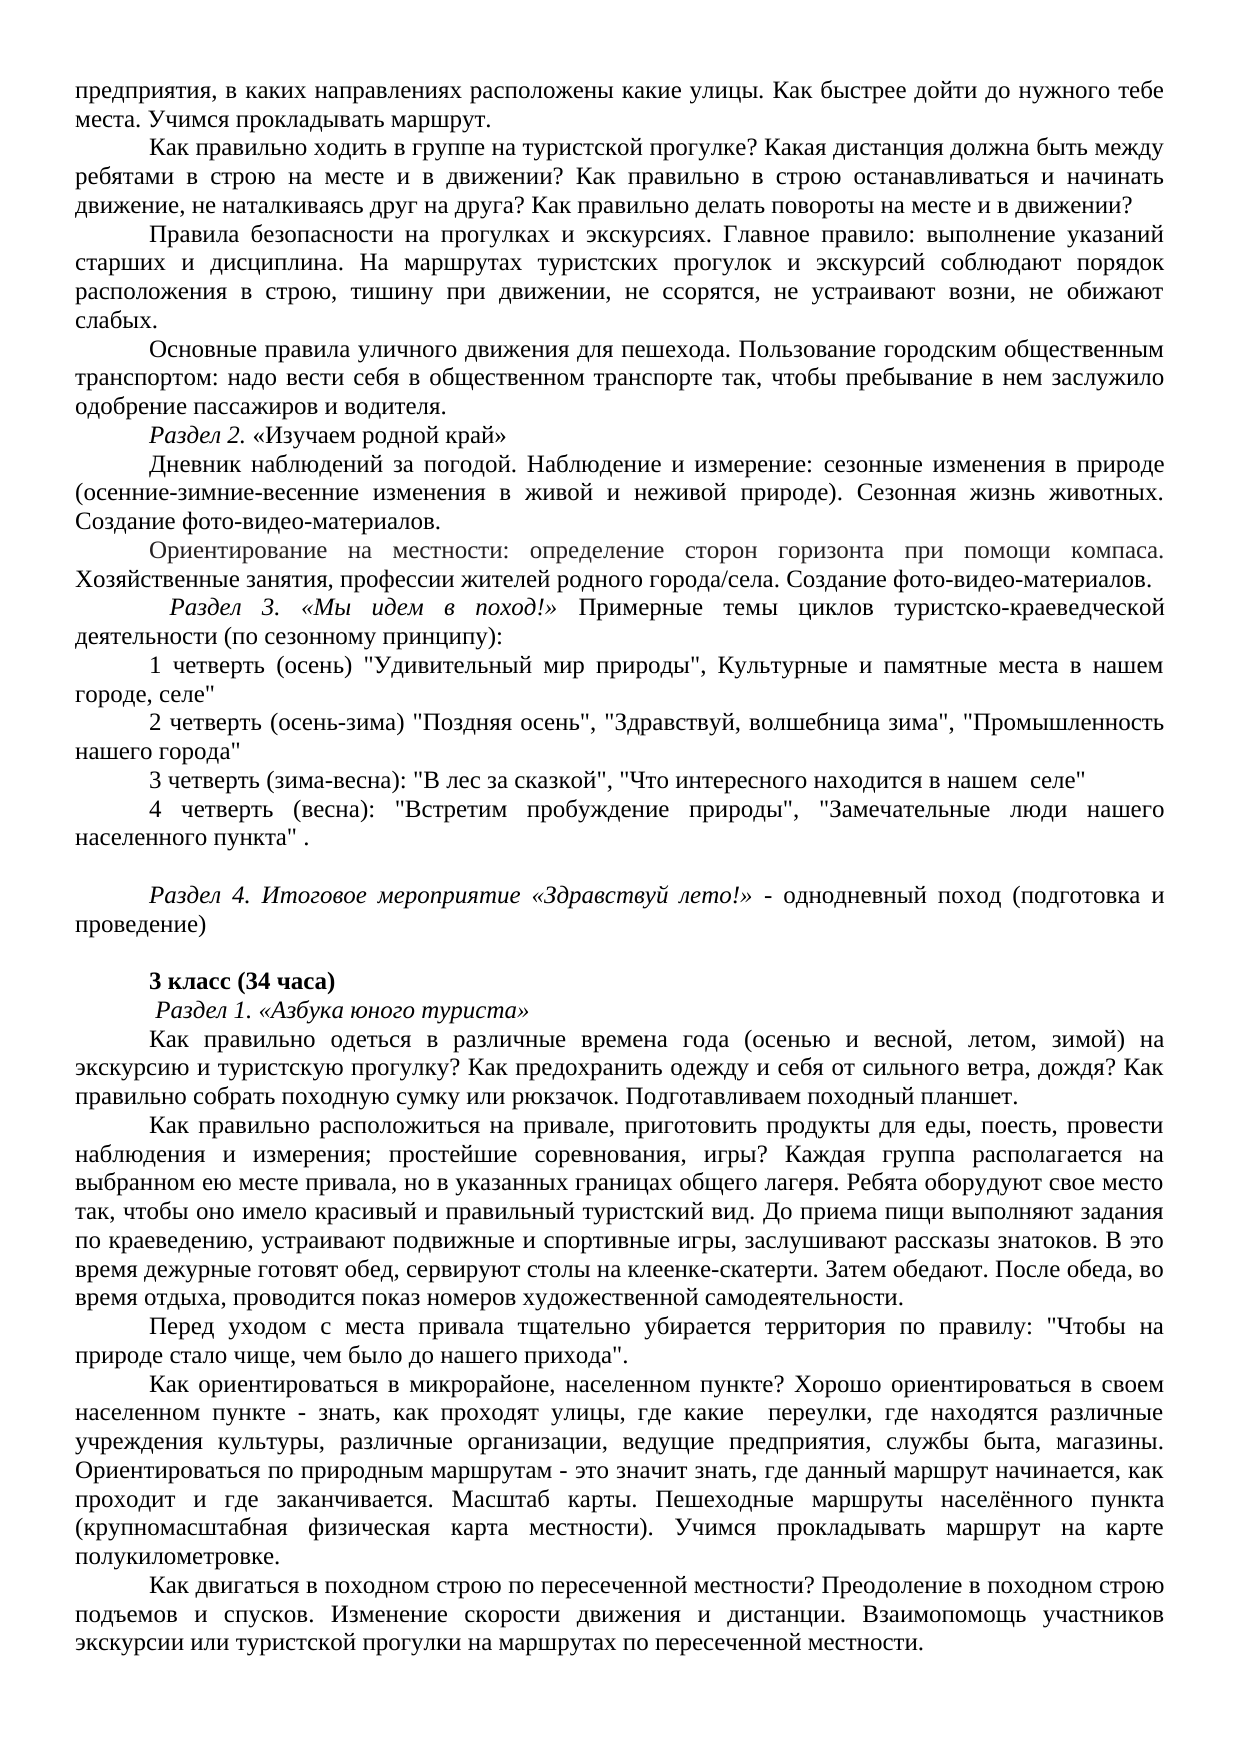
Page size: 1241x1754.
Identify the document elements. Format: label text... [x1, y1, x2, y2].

text 3 четверть (зима-весна): "В лес за сказкой", "Что интересного находится в нашем селе" [75, 765, 1165, 794]
text Как правильно одеться в различные времена года (осенью и весной, летом, зимой) на экскурсию и туристскую прогулку? Как предохранить одежду и себя от сильного ветра, дождя? Как правильно собрать походную сумку или рюкзачок. Подготавливаем походный планшет. [75, 1024, 1165, 1110]
text Правила безопасности на прогулках и экскурсиях. Главное правило: выполнение указаний старших и дисциплина. На маршрутах туристских прогулок и экскурсий соблюдают порядок расположения в строю, тишину при движении, не ссорятся, не устраивают возни, не обижают слабых. [75, 219, 1165, 334]
text Как ориентироваться в микрорайоне, населенном пункте? Хорошо ориентироваться в своем населенном пункте - знать, как проходят улицы, где какие переулки, где находятся различные учреждения культуры, различные организации, ведущие предприятия, службы быта, магазины. Ориентироваться по природным маршрутам - это значит знать, где данный маршрут начинается, как проходит и где заканчивается. Масштаб карты. Пешеходные маршруты населённого пункта (крупномасштабная физическая карта местности). Учимся прокладывать маршрут на карте полукилометровке. [75, 1369, 1165, 1570]
text Раздел 1. «Азбука юного туриста» [75, 995, 1165, 1024]
text Ориентирование на местности: определение сторон горизонта при помощи компаса. Хозяйственные занятия, профессии жителей родного города/села. Создание фото-видео-материалов. [75, 535, 1165, 592]
text Раздел 3. «Мы идем в поход!» Примерные темы циклов туристско-краеведческой деятельности (по сезонному принципу): [75, 592, 1165, 650]
text 3 класс (34 часа) [75, 966, 1165, 995]
text Основные правила уличного движения для пешехода. Пользование городским общественным транспортом: надо вести себя в общественном транспорте так, чтобы пребывание в нем заслужило одобрение пассажиров и водителя. [75, 334, 1165, 420]
text Как правильно расположиться на привале, приготовить продукты для еды, поесть, провести наблюдения и измерения; простейшие соревнования, игры? Каждая группа располагается на выбранном ею месте привала, но в указанных границах общего лагеря. Ребята оборудуют свое место так, чтобы оно имело красивый и правильный туристский вид. До приема пищи выполняют задания по краеведению, устраивают подвижные и спортивные игры, заслушивают рассказы знатоков. В это время дежурные готовят обед, сервируют столы на клеенке-скатерти. Затем обедают. После обеда, во время отдыха, проводится показ номеров художественной самодеятельности. [75, 1110, 1165, 1311]
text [75, 75, 1165, 132]
text Перед уходом с места привала тщательно убирается территория по правилу: "Чтобы на природе стало чище, чем было до нашего прихода". [75, 1311, 1165, 1369]
text Дневник наблюдений за погодой. Наблюдение и измерение: сезонные изменения в природе (осенние-зимние-весенние изменения в живой и неживой природе). Сезонная жизнь животных. Создание фото-видео-материалов. [75, 449, 1165, 535]
text 4 четверть (весна): "Встретим пробуждение природы", "Замечательные люди нашего населенного пункта" . [75, 794, 1165, 851]
text 2 четверть (осень-зима) "Поздняя осень", "Здравствуй, волшебница зима", "Промышленность нашего города" [75, 707, 1165, 765]
text 1 четверть (осень) "Удивительный мир природы", Культурные и памятные места в нашем городе, селе" [75, 650, 1165, 707]
text Раздел 2. «Изучаем родной край» [75, 420, 1165, 449]
text Раздел 4. Итоговое мероприятие «Здравствуй лето!» - однодневный поход (подготовка и проведение) [75, 880, 1165, 937]
text Как правильно ходить в группе на туристской прогулке? Какая дистанция должна быть между ребятами в строю на месте и в движении? Как правильно в строю останавливаться и начинать движение, не наталкиваясь друг на друга? Как правильно делать повороты на месте и в движении? [75, 132, 1165, 219]
text Как двигаться в походном строю по пересеченной местности? Преодоление в походном строю подъемов и спусков. Изменение скорости движения и дистанции. Взаимопомощь участников экскурсии или туристской прогулки на маршрутах по пересеченной местности. [75, 1570, 1165, 1656]
